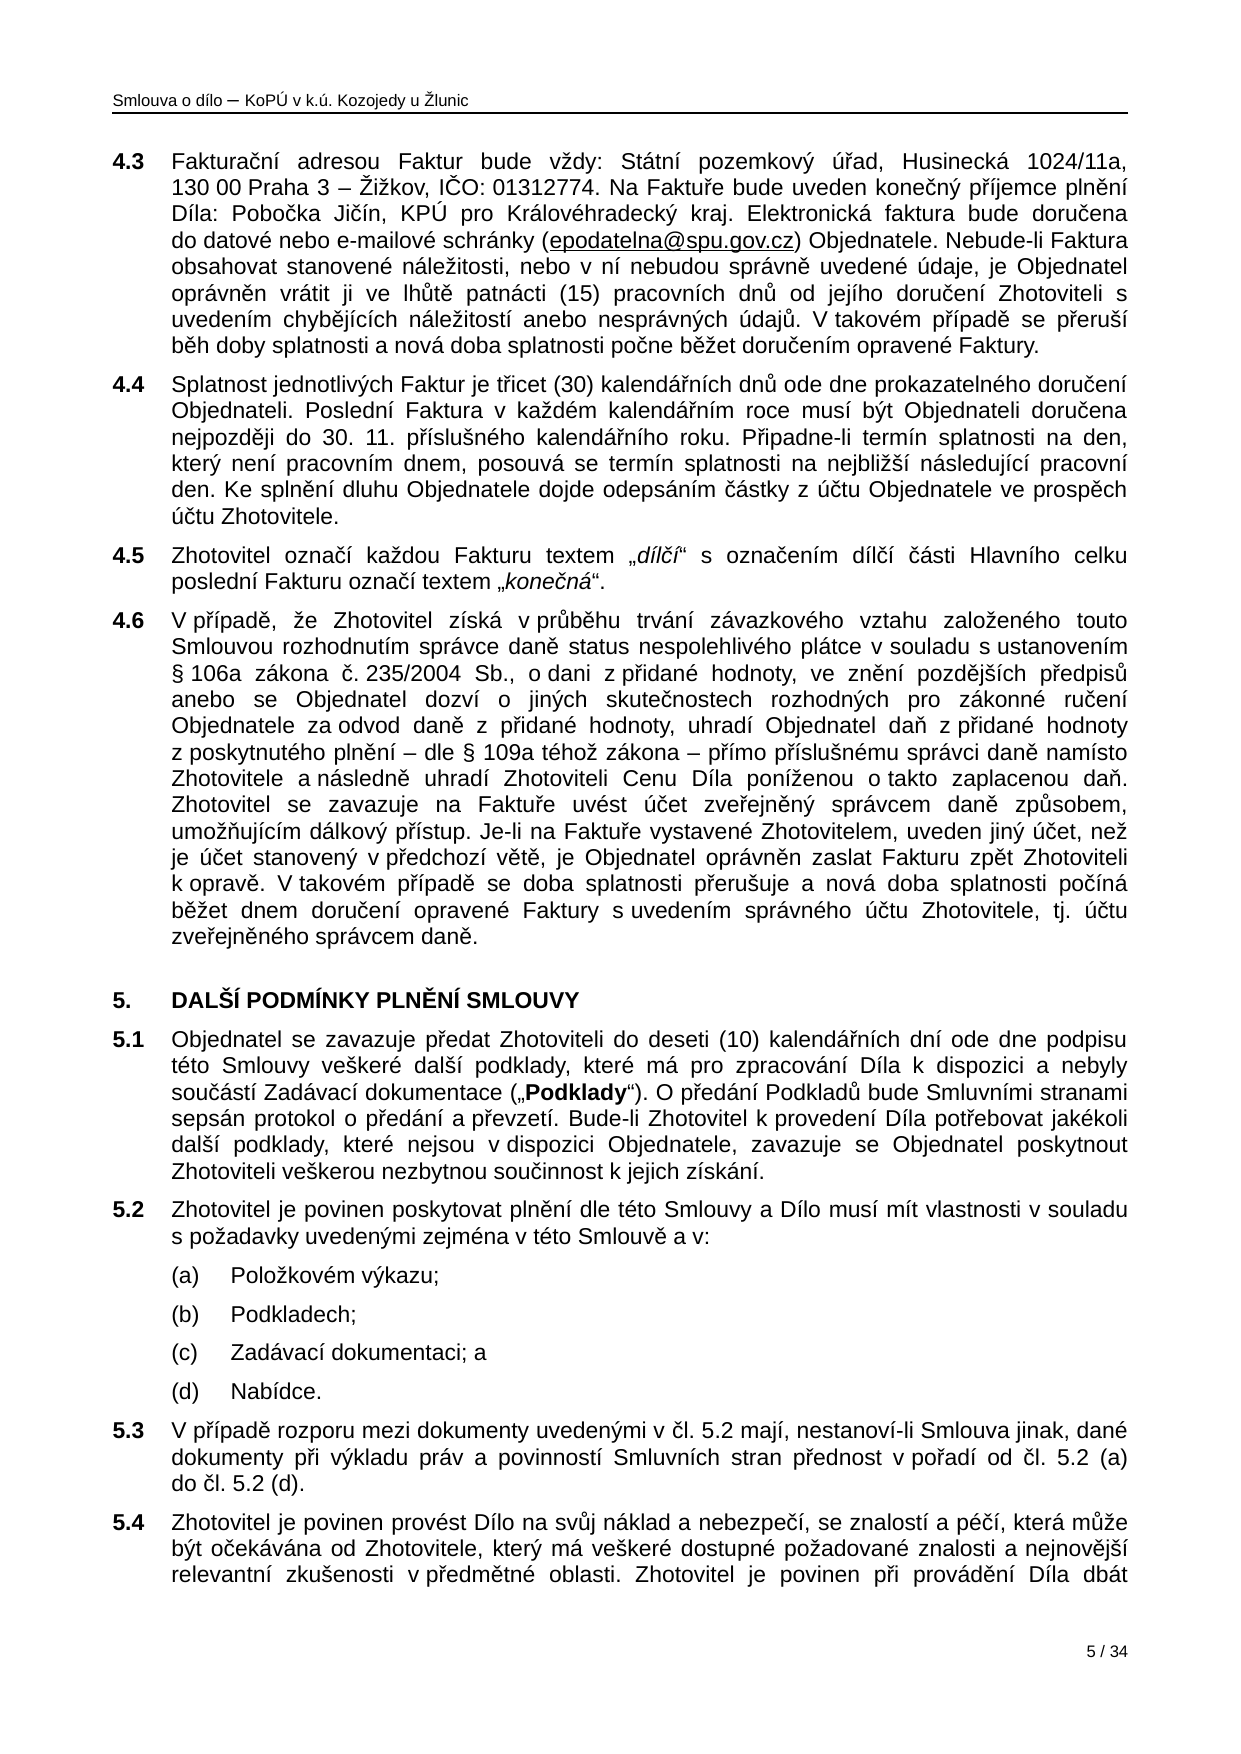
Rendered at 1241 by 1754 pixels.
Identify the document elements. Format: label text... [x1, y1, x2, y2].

list Položkovém výkazu; [171, 1262, 1128, 1288]
text V případě rozporu mezi dokumenty uvedenými v čl. 5.2 mají, nestanoví-li Smlouva jinak, dané dokumenty při výkladu práv a povinností Smluvních stran přednost v pořadí od čl. 5.2 (a) do čl. 5.2 (d). [112, 1417, 1128, 1496]
text Fakturační adresou Faktur bude vždy: Státní pozemkový úřad, Husinecká 1024/11a, 130 00 Praha 3 – Žižkov, IČO: 01312774. Na Faktuře bude uveden konečný příjemce plnění Díla: Pobočka Jičín, KPÚ pro Královéhradecký kraj. Elektronická faktura bude doručena do datové nebo e-mailové schránky (epodatelna@spu.gov.cz) Objednatele. Nebude-li Faktura obsahovat stanovené náležitosti, nebo v ní nebudou správně uvedené údaje, je Objednatel oprávněn vrátit ji ve lhůtě patnácti (15) pracovních dnů od jejího doručení Zhotoviteli s uvedením chybějících náležitostí anebo nesprávných údajů. V takovém případě se přeruší běh doby splatnosti a nová doba splatnosti počne běžet doručením opravené Faktury. [112, 148, 1128, 358]
text Splatnost jednotlivých Faktur je třicet (30) kalendářních dnů ode dne prokazatelného doručení Objednateli. Poslední Faktura v každém kalendářním roce musí být Objednateli doručena nejpozději do 30. 11. příslušného kalendářního roku. Připadne-li termín splatnosti na den, který není pracovním dnem, posouvá se termín splatnosti na nejbližší následující pracovní den. Ke splnění dluhu Objednatele dojde odepsáním částky z účtu Objednatele ve prospěch účtu Zhotovitele. [112, 371, 1128, 529]
list Nabídce. [171, 1378, 1128, 1404]
text Další podmínky Plnění smlouvy [112, 987, 1128, 1013]
list Zadávací dokumentaci; a [171, 1339, 1128, 1366]
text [112, 1509, 1128, 1588]
list Podkladech; [171, 1301, 1128, 1327]
text V případě, že Zhotovitel získá v průběhu trvání závazkového vztahu založeného touto Smlouvou rozhodnutím správce daně status nespolehlivého plátce v souladu s ustanovením § 106a zákona č. 235/2004 Sb., o dani z přidané hodnoty, ve znění pozdějších předpisů anebo se Objednatel dozví o jiných skutečnostech rozhodných pro zákonné ručení Objednatele za odvod daně z přidané hodnoty, uhradí Objednatel daň z přidané hodnoty z poskytnutého plnění – dle § 109a téhož zákona – přímo příslušnému správci daně namísto Zhotovitele a následně uhradí Zhotoviteli Cenu Díla poníženou o takto zaplacenou daň. Zhotovitel se zavazuje na Faktuře uvést účet zveřejněný správcem daně způsobem, umožňujícím dálkový přístup. Je-li na Faktuře vystavené Zhotovitelem, uveden jiný účet, než je účet stanovený v předchozí větě, je Objednatel oprávněn zaslat Fakturu zpět Zhotoviteli k opravě. V takovém případě se doba splatnosti přerušuje a nová doba splatnosti počíná běžet dnem doručení opravené Faktury s uvedením správného účtu Zhotovitele, tj. účtu zveřejněného správcem daně. [112, 607, 1128, 949]
text Objednatel se zavazuje předat Zhotoviteli do deseti (10) kalendářních dní ode dne podpisu této Smlouvy veškeré další podklady, které má pro zpracování Díla k dispozici a nebyly součástí Zadávací dokumentace („Podklady“). O předání Podkladů bude Smluvními stranami sepsán protokol o předání a převzetí. Bude-li Zhotovitel k provedení Díla potřebovat jakékoli další podklady, které nejsou v dispozici Objednatele, zavazuje se Objednatel poskytnout Zhotoviteli veškerou nezbytnou součinnost k jejich získání. [112, 1026, 1128, 1184]
text Zhotovitel je povinen poskytovat plnění dle této Smlouvy a Dílo musí mít vlastnosti v souladu s požadavky uvedenými zejména v této Smlouvě a v: [112, 1196, 1128, 1249]
text Zhotovitel označí každou Fakturu textem „dílčí“ s označením dílčí části Hlavního celku poslední Fakturu označí textem „konečná“. [112, 542, 1128, 594]
